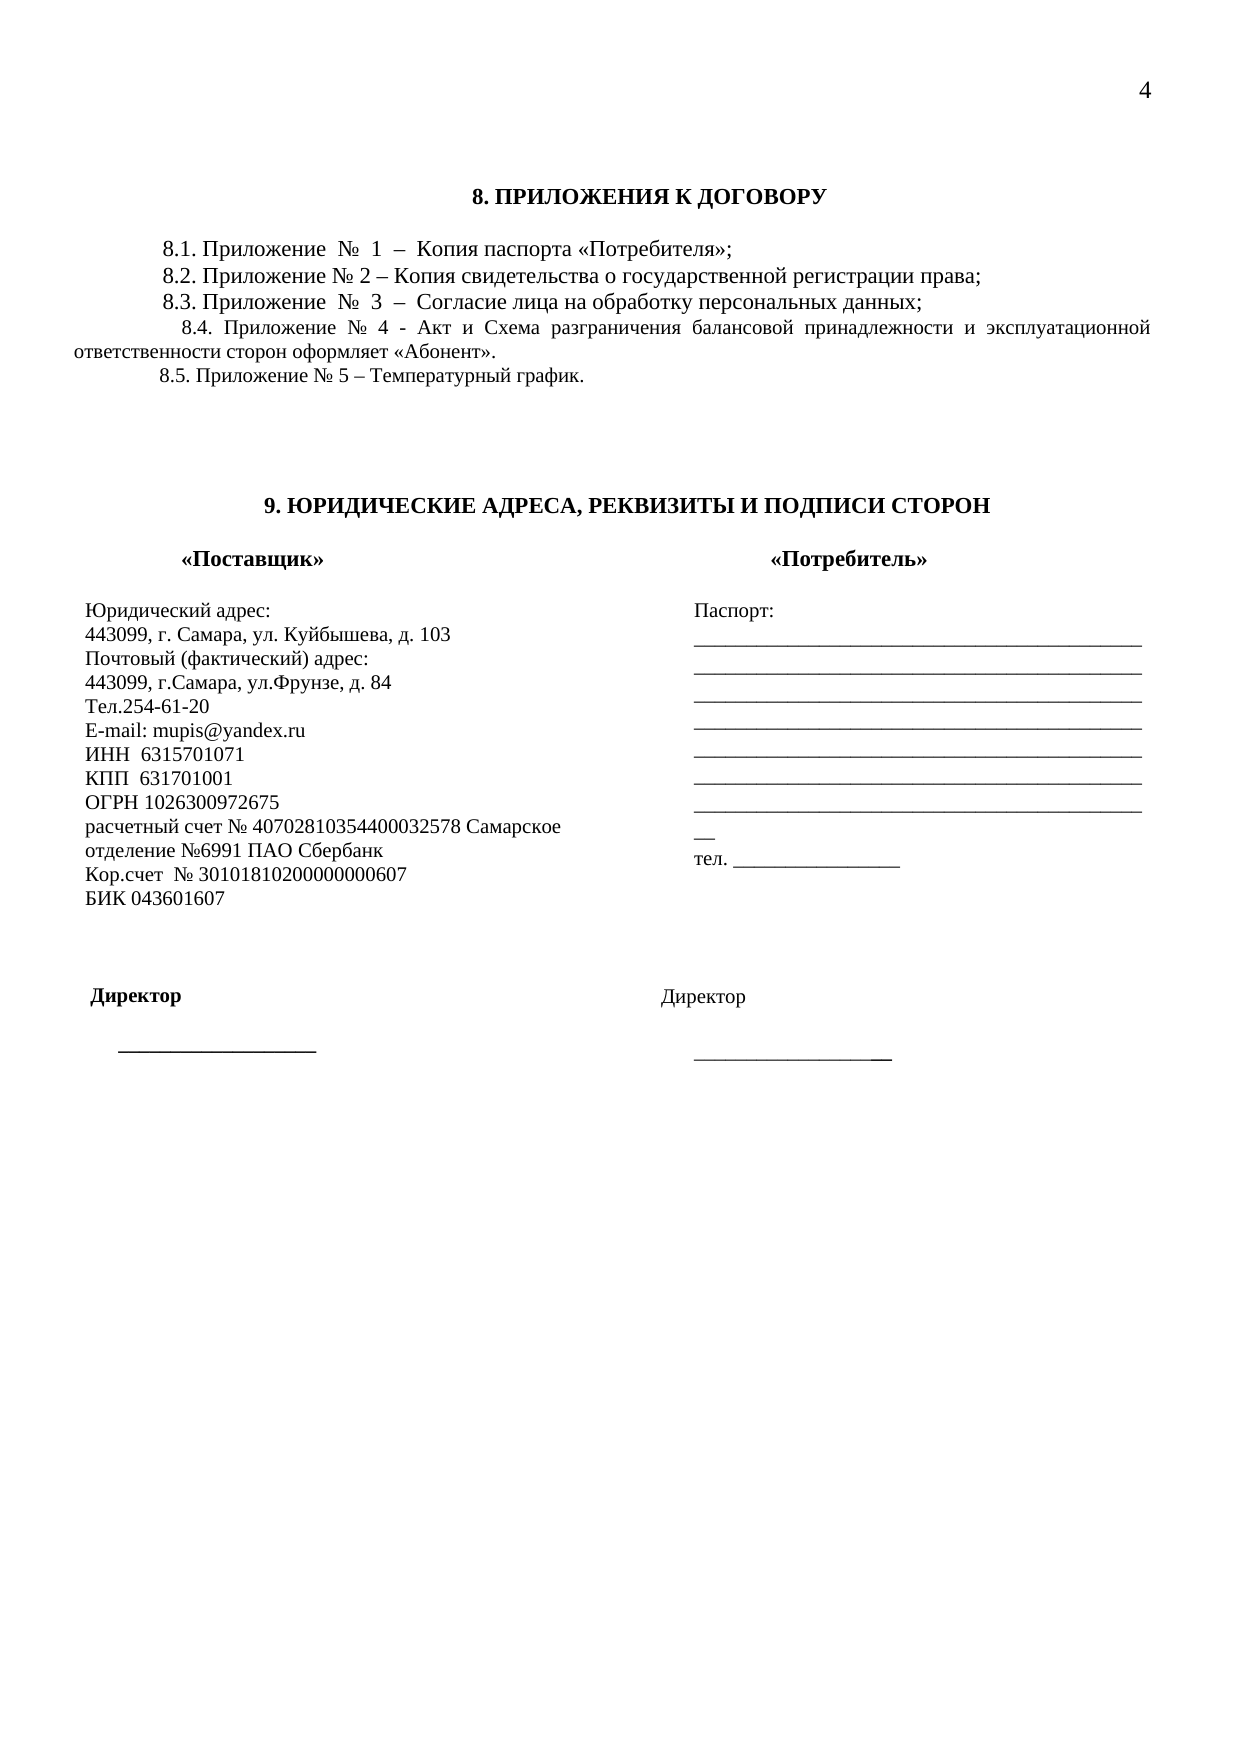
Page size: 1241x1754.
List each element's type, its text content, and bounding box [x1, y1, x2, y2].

text 8.2. Приложение № 2 – Копия свидетельства о государственной регистрации права; [118, 262, 1152, 288]
text 8.4. Приложение № 4 - Акт и Схема разграничения балансовой принадлежности и эксплуатационной ответственности сторон оформляет «Абонент». [74, 314, 1152, 363]
table_header Паспорт: _______________________________________________________________________________________________________________________________________________________________________________________________________________________________________________________________________________________________________________ тел. ________________ Директор ___________________ [650, 598, 1152, 1068]
text 8. ПРИЛОЖЕНИЯ К ДОГОВОРУ [74, 183, 1152, 209]
text 8.1. Приложение № 1 – Копия паспорта «Потребителя»; [118, 236, 1152, 262]
table_header Юридический адрес: 443099, г. Самара, ул. Куйбышева, д. 103 Почтовый (фактический) адрес: 443099, г.Самара, ул.Фрунзе, д. 84 Тел.254-61-20 E-mail: mupis@yandex.ru ИНН 6315701071 КПП 631701001 ОГРН 1026300972675 расчетный счет № 40702810354400032578 Самарское отделение №6991 ПАО Сбербанк Кор.счет № 30101810200000000607 БИК 043601607 Директор ___________________ [74, 598, 649, 1068]
text 8.5. Приложение № 5 – Температурный график. [74, 363, 1152, 387]
text 9. ЮРИДИЧЕСКИЕ АДРЕСА, РЕКВИЗИТЫ И ПОДПИСИ СТОРОН [103, 492, 1152, 518]
text «Поставщик» «Потребитель» [118, 545, 1152, 571]
text 8.3. Приложение № 3 – Согласие лица на обработку персональных данных; [118, 288, 1152, 314]
